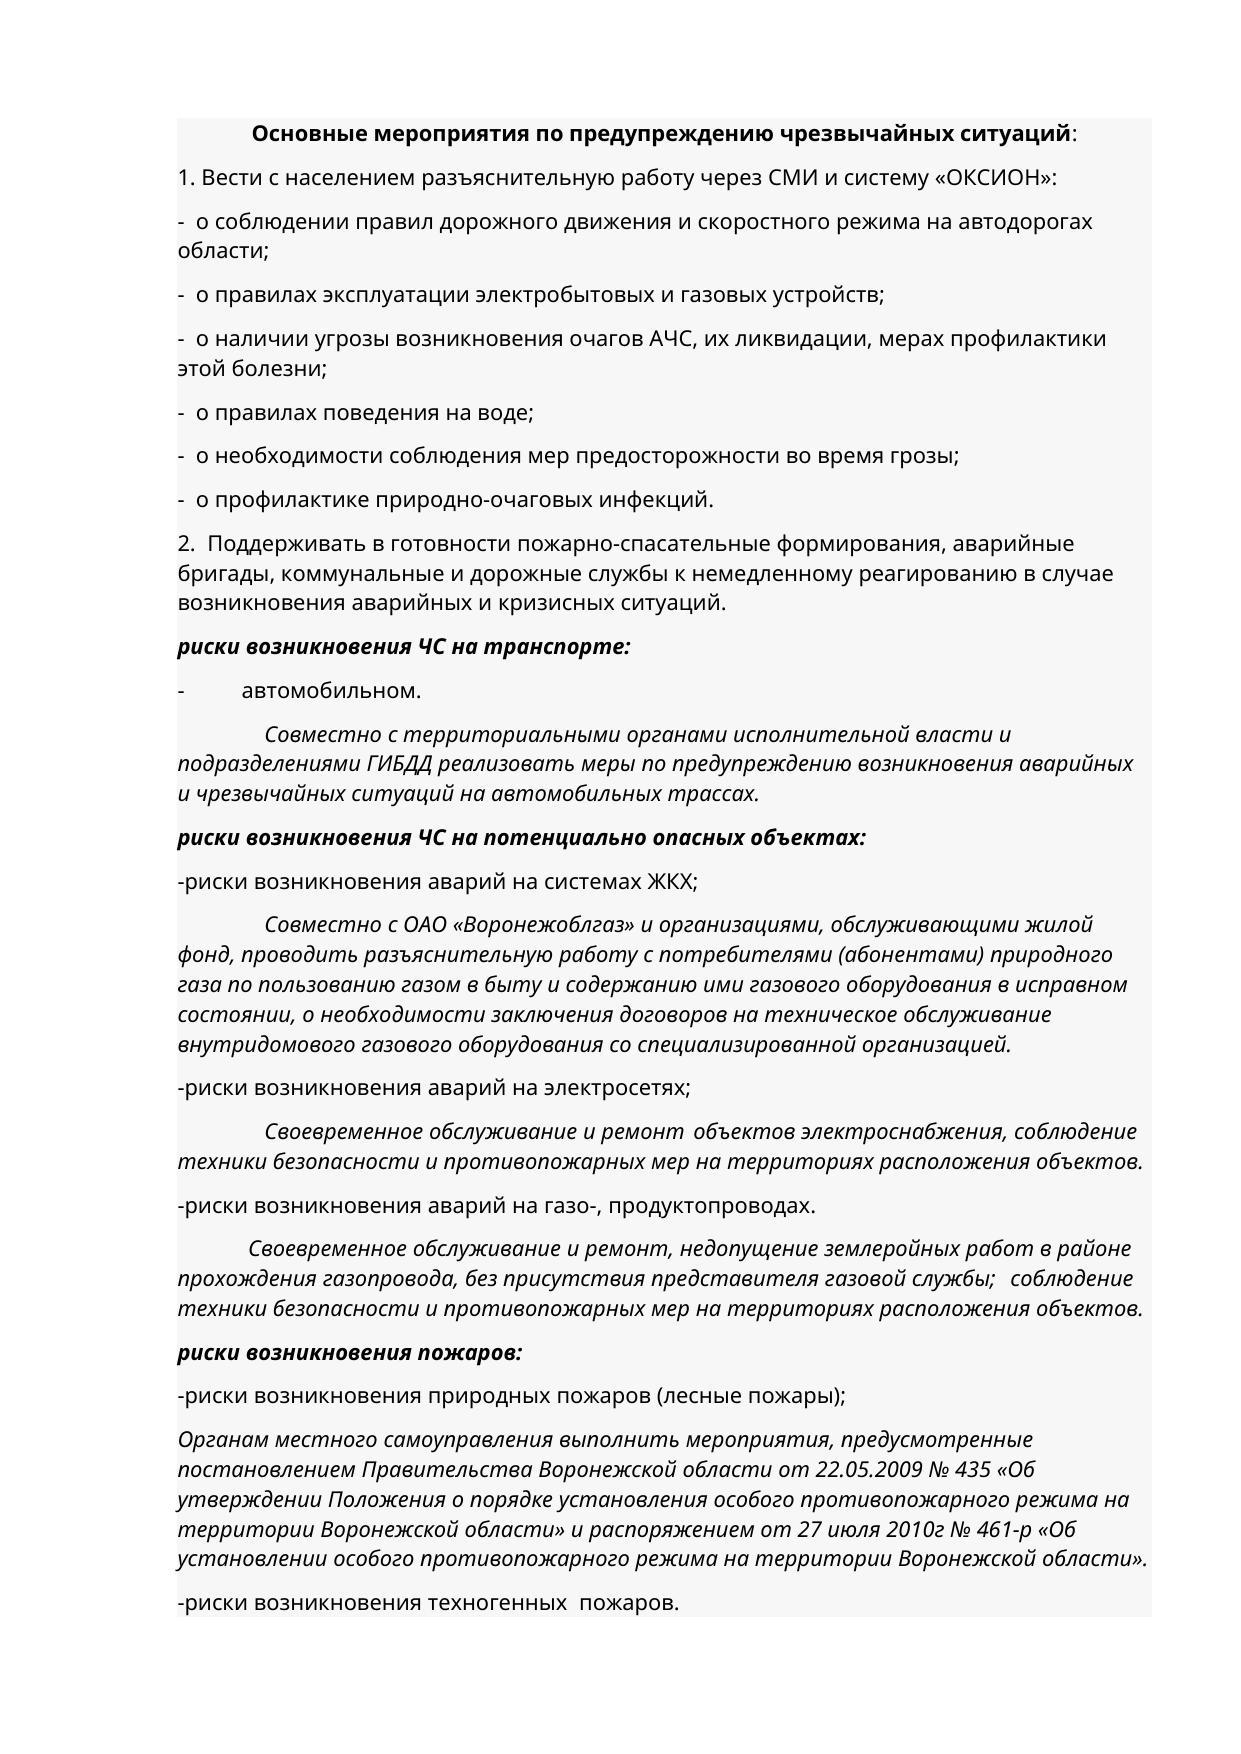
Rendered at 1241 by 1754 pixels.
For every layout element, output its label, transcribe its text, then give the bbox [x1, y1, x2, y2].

text риски возникновения ЧС на транспорте: [177, 631, 1152, 661]
text -риски возникновения аварий на газо-, продуктопроводах. [177, 1189, 1152, 1219]
text - о необходимости соблюдения мер предосторожности во время грозы; [177, 440, 1152, 470]
text 1. Вести с населением разъяснительную работу через СМИ и систему «ОКСИОН»: [177, 162, 1152, 192]
text Основные мероприятия по предупреждению чрезвычайных ситуаций: [177, 118, 1152, 148]
text -риски возникновения аварий на системах ЖКХ; [177, 866, 1152, 895]
text -риски возникновения природных пожаров (лесные пожары); [177, 1380, 1152, 1410]
text риски возникновения ЧС на потенциально опасных объектах: [177, 822, 1152, 852]
text Своевременное обслуживание и ремонт, недопущение землеройных работ в районе прохождения газопровода, без присутствия представителя газовой службы; соблюдение техники безопасности и противопожарных мер на территориях расположения объектов. [177, 1233, 1152, 1323]
text - о наличии угрозы возникновения очагов АЧС, их ликвидации, мерах профилактики этой болезни; [177, 323, 1152, 382]
text Совместно с ОАО «Воронежоблгаз» и организациями, обслуживающими жилой фонд, проводить разъяснительную работу с потребителями (абонентами) природного газа по пользованию газом в быту и содержанию ими газового оборудования в исправном состоянии, о необходимости заключения договоров на техническое обслуживание внутридомового газового оборудования со специализированной организацией. [177, 909, 1152, 1058]
text Своевременное обслуживание и ремонт объектов электроснабжения, соблюдение техники безопасности и противопожарных мер на территориях расположения объектов. [177, 1116, 1152, 1176]
text -риски возникновения техногенных пожаров. [177, 1587, 1152, 1617]
text риски возникновения пожаров: [177, 1337, 1152, 1366]
text - о соблюдении правил дорожного движения и скоростного режима на автодорогах области; [177, 206, 1152, 265]
text - о профилактике природно-очаговых инфекций. [177, 484, 1152, 514]
text 2. Поддерживать в готовности пожарно-спасательные формирования, аварийные бригады, коммунальные и дорожные службы к немедленному реагированию в случае возникновения аварийных и кризисных ситуаций. [177, 528, 1152, 617]
text - автомобильном. [177, 675, 1152, 704]
text - о правилах эксплуатации электробытовых и газовых устройств; [177, 279, 1152, 309]
text Совместно с территориальными органами исполнительной власти и подразделениями ГИБДД реализовать меры по предупреждению возникновения аварийных и чрезвычайных ситуаций на автомобильных трассах. [177, 718, 1152, 808]
text - о правилах поведения на воде; [177, 396, 1152, 426]
text Органам местного самоуправления выполнить мероприятия, предусмотренные постановлением Правительства Воронежской области от 22.05.2009 № 435 «Об утверждении Положения о порядке установления особого противопожарного режима на территории Воронежской области» и распоряжением от 27 июля 2010г № 461-р «Об установлении особого противопожарного режима на территории Воронежской области». [177, 1424, 1152, 1573]
text -риски возникновения аварий на электросетях; [177, 1072, 1152, 1102]
